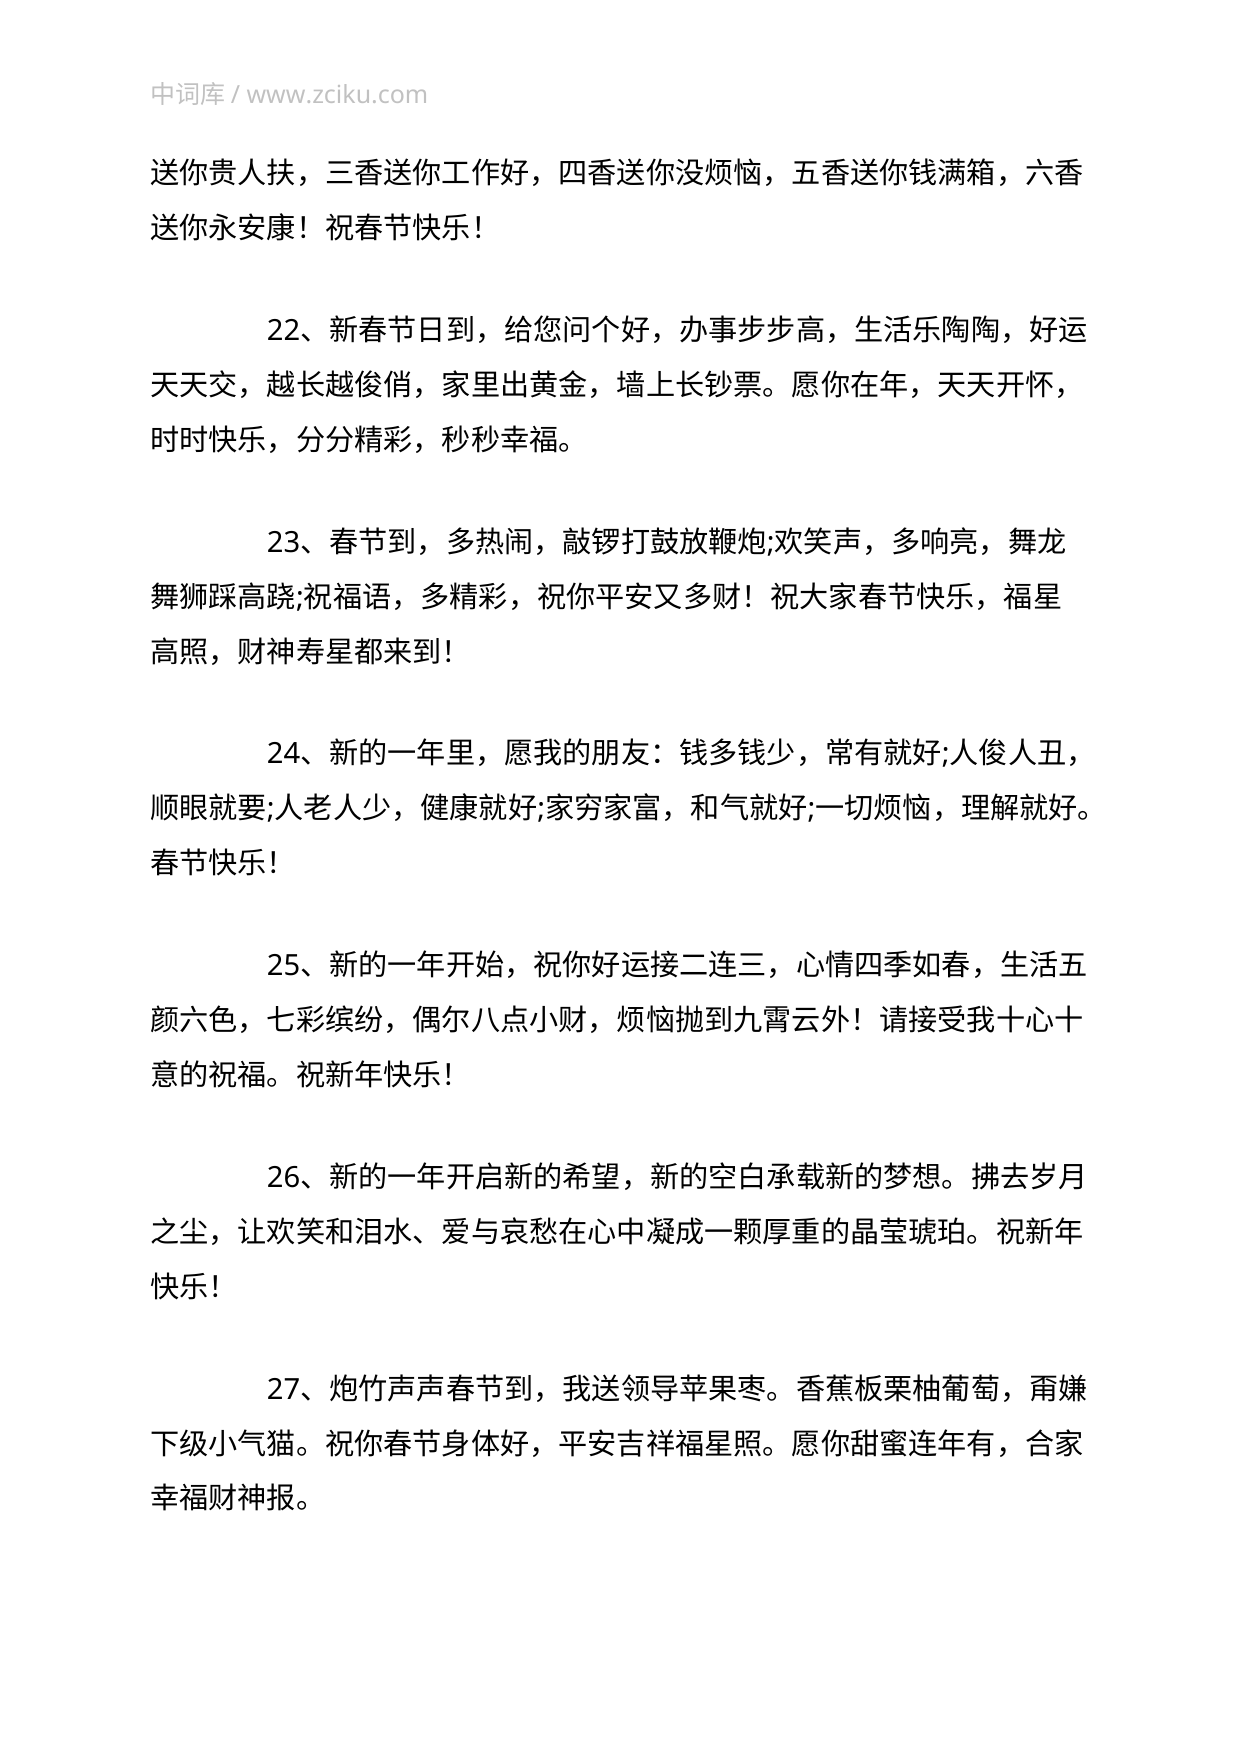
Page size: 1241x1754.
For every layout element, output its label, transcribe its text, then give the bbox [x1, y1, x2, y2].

text 22、新春节日到，给您问个好，办事步步高，生活乐陶陶，好运天天交，越长越俊俏，家里出黄金，墙上长钞票。愿你在年，天天开怀，时时快乐，分分精彩，秒秒幸福。 [150, 307, 1090, 459]
text 23、春节到，多热闹，敲锣打鼓放鞭炮;欢笑声，多响亮，舞龙舞狮踩高跷;祝福语，多精彩，祝你平安又多财！祝大家春节快乐，福星高照，财神寿星都来到！ [150, 518, 1090, 671]
text 24、新的一年里，愿我的朋友：钱多钱少，常有就好;人俊人丑，顺眼就要;人老人少，健康就好;家穷家富，和气就好;一切烦恼，理解就好。春节快乐！ [150, 730, 1090, 882]
text 25、新的一年开始，祝你好运接二连三，心情四季如春，生活五颜六色，七彩缤纷，偶尔八点小财，烦恼抛到九霄云外！请接受我十心十意的祝福。祝新年快乐！ [150, 942, 1090, 1094]
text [150, 150, 1090, 247]
text 27、炮竹声声春节到，我送领导苹果枣。香蕉板栗柚葡萄，甭嫌下级小气猫。祝你春节身体好，平安吉祥福星照。愿你甜蜜连年有，合家幸福财神报。 [150, 1365, 1090, 1517]
text 26、新的一年开启新的希望，新的空白承载新的梦想。拂去岁月之尘，让欢笑和泪水、爱与哀愁在心中凝成一颗厚重的晶莹琥珀。祝新年快乐！ [150, 1153, 1090, 1306]
